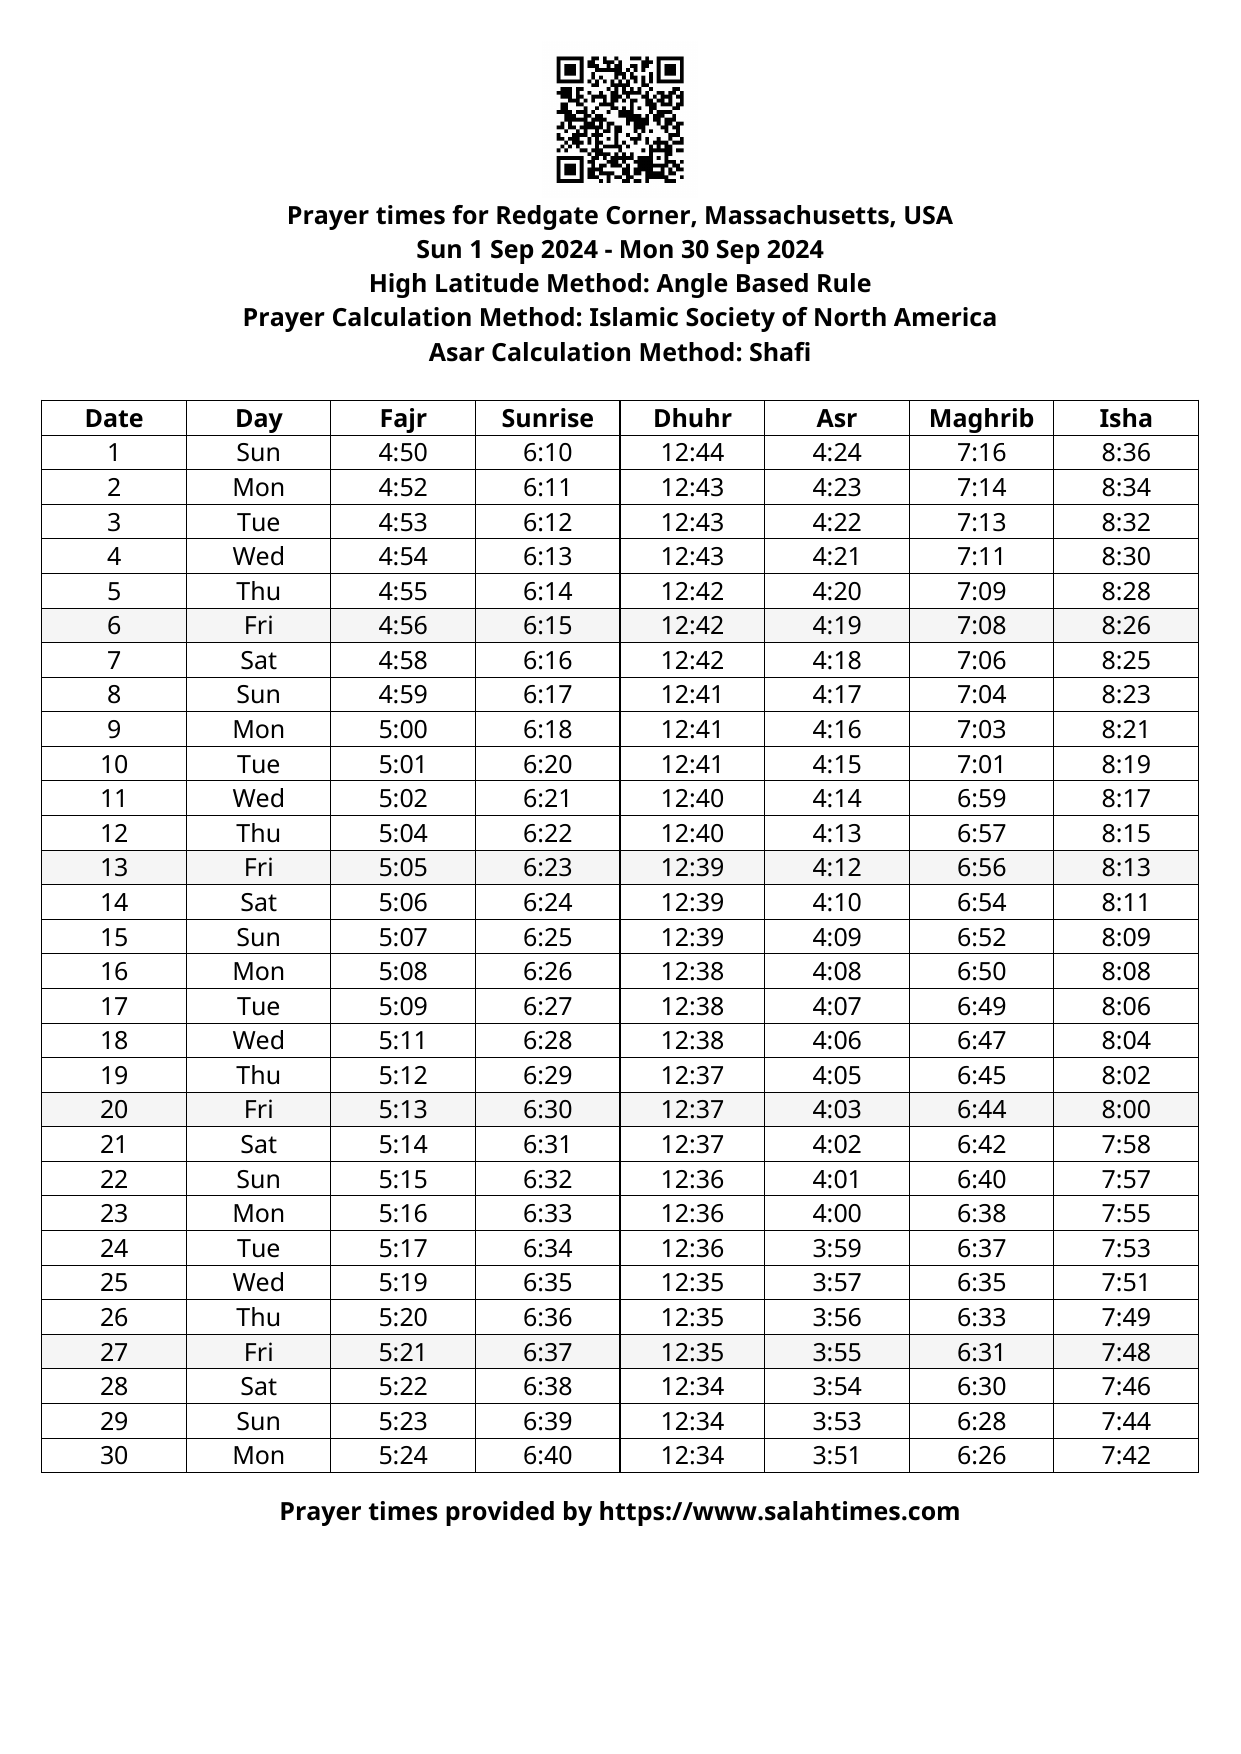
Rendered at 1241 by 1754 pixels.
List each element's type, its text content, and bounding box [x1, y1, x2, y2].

table_cell 7:09 [910, 574, 1053, 607]
table_cell 12:39 [621, 920, 764, 953]
table_header Maghrib [910, 401, 1053, 434]
table_cell 3:57 [765, 1266, 909, 1299]
table_cell 6:57 [910, 816, 1053, 849]
table_cell 4:58 [331, 643, 475, 677]
table_cell 6:52 [910, 920, 1053, 953]
table_cell 4:22 [765, 505, 909, 538]
table_cell 6:29 [476, 1058, 619, 1092]
table_cell 8:06 [1054, 989, 1198, 1022]
table_cell 4:07 [765, 989, 909, 1022]
table_cell 6:38 [476, 1369, 619, 1403]
table_cell 7:51 [1054, 1266, 1198, 1299]
table_cell 8:28 [1054, 574, 1198, 607]
table_cell 3:59 [765, 1231, 909, 1264]
table_cell 5 [42, 574, 186, 607]
table_cell 4:14 [765, 781, 909, 815]
table_cell 5:12 [331, 1058, 475, 1092]
table_cell 7:14 [910, 470, 1053, 504]
table_cell 6:28 [476, 1024, 619, 1057]
table_cell 6:13 [476, 539, 619, 573]
table_cell 28 [42, 1369, 186, 1403]
table_cell 8:08 [1054, 954, 1198, 988]
table_cell 6:38 [910, 1196, 1053, 1230]
table_cell Mon [187, 954, 330, 988]
table_cell 12:34 [621, 1404, 764, 1437]
table_cell 6:42 [910, 1127, 1053, 1161]
table_cell Thu [187, 816, 330, 849]
table_cell 5:17 [331, 1231, 475, 1264]
table_cell 12:41 [621, 747, 764, 780]
table_cell 7:57 [1054, 1162, 1198, 1195]
text Prayer Calculation Method: Islamic Society of North America [42, 300, 1198, 334]
text High Latitude Method: Angle Based Rule [42, 266, 1198, 300]
table_cell 3:55 [765, 1335, 909, 1368]
table_cell 4:24 [765, 436, 909, 469]
table_cell 6:54 [910, 885, 1053, 919]
table_cell 8 [42, 678, 186, 711]
table_cell 6:44 [910, 1093, 1053, 1126]
table_cell 6:33 [910, 1300, 1053, 1334]
table_cell Sat [187, 643, 330, 677]
table_cell 12:38 [621, 989, 764, 1022]
table_cell Thu [187, 1058, 330, 1092]
text Prayer times for Redgate Corner, Massachusetts, USA [42, 198, 1198, 232]
table_cell 6:21 [476, 781, 619, 815]
table_cell 6:23 [476, 851, 619, 884]
table_cell 2 [42, 470, 186, 504]
table_cell 4:17 [765, 678, 909, 711]
table_cell 6:37 [910, 1231, 1053, 1264]
table_cell 5:06 [331, 885, 475, 919]
table_cell 6:40 [910, 1162, 1053, 1195]
table_cell Fri [187, 851, 330, 884]
table_cell 7:08 [910, 609, 1053, 642]
table_cell 8:02 [1054, 1058, 1198, 1092]
table_cell 4:18 [765, 643, 909, 677]
table_cell 6:10 [476, 436, 619, 469]
table_cell 4:54 [331, 539, 475, 573]
table_cell 4:12 [765, 851, 909, 884]
table_cell 5:14 [331, 1127, 475, 1161]
table_cell 12:34 [621, 1439, 764, 1472]
table_cell 6:40 [476, 1439, 619, 1472]
table_cell 6:37 [476, 1335, 619, 1368]
table_cell 12:36 [621, 1162, 764, 1195]
table_cell 24 [42, 1231, 186, 1264]
table_cell 4:05 [765, 1058, 909, 1092]
table_cell 7:01 [910, 747, 1053, 780]
table_cell 4:08 [765, 954, 909, 988]
table_cell 4:59 [331, 678, 475, 711]
table_cell 8:11 [1054, 885, 1198, 919]
table_cell 4:06 [765, 1024, 909, 1057]
table_cell 7:42 [1054, 1439, 1198, 1472]
table_cell 7:06 [910, 643, 1053, 677]
table_cell 7:04 [910, 678, 1053, 711]
table_cell 5:11 [331, 1024, 475, 1057]
table_cell 3:54 [765, 1369, 909, 1403]
table_cell 12:37 [621, 1093, 764, 1126]
table_cell Mon [187, 1196, 330, 1230]
table_cell 6:30 [476, 1093, 619, 1126]
table_cell Fri [187, 1093, 330, 1126]
table_cell 6:33 [476, 1196, 619, 1230]
table_cell 12:41 [621, 712, 764, 746]
table_cell 7 [42, 643, 186, 677]
table_cell 30 [42, 1439, 186, 1472]
table_cell Mon [187, 470, 330, 504]
table_cell 4:50 [331, 436, 475, 469]
table_cell 5:15 [331, 1162, 475, 1195]
table_cell 6:12 [476, 505, 619, 538]
table_cell 5:00 [331, 712, 475, 746]
table_cell 5:19 [331, 1266, 475, 1299]
table_cell 8:04 [1054, 1024, 1198, 1057]
table_cell Sat [187, 1127, 330, 1161]
table_cell 4:23 [765, 470, 909, 504]
table_cell 4:15 [765, 747, 909, 780]
table_cell 8:23 [1054, 678, 1198, 711]
table_cell 5:01 [331, 747, 475, 780]
table_cell 6:26 [476, 954, 619, 988]
table_cell 12:34 [621, 1369, 764, 1403]
table_cell 6:26 [910, 1439, 1053, 1472]
table_cell 3 [42, 505, 186, 538]
table_cell 5:07 [331, 920, 475, 953]
table_cell Mon [187, 1439, 330, 1472]
table_cell 8:34 [1054, 470, 1198, 504]
table_cell 5:08 [331, 954, 475, 988]
table_cell 12:40 [621, 816, 764, 849]
table_cell 4:55 [331, 574, 475, 607]
table_cell 12:43 [621, 505, 764, 538]
table_cell 5:04 [331, 816, 475, 849]
table_cell 12 [42, 816, 186, 849]
table_cell 7:53 [1054, 1231, 1198, 1264]
table_header Dhuhr [621, 401, 764, 434]
table_header Fajr [331, 401, 475, 434]
table_cell 5:22 [331, 1369, 475, 1403]
table_cell 21 [42, 1127, 186, 1161]
table_cell 6:47 [910, 1024, 1053, 1057]
table_cell 18 [42, 1024, 186, 1057]
table_cell 15 [42, 920, 186, 953]
table_cell 5:05 [331, 851, 475, 884]
table_cell 12:36 [621, 1231, 764, 1264]
table_header Sunrise [476, 401, 619, 434]
table_cell 16 [42, 954, 186, 988]
table_cell 12:35 [621, 1266, 764, 1299]
table_cell 12:43 [621, 539, 764, 573]
table_cell 4:01 [765, 1162, 909, 1195]
table_cell 4:10 [765, 885, 909, 919]
text Asar Calculation Method: Shafi [42, 334, 1198, 368]
table_cell 4:02 [765, 1127, 909, 1161]
table_cell 7:46 [1054, 1369, 1198, 1403]
table_header Day [187, 401, 330, 434]
table_cell 4:21 [765, 539, 909, 573]
table_cell 6:16 [476, 643, 619, 677]
table_cell 10 [42, 747, 186, 780]
table_cell 7:11 [910, 539, 1053, 573]
table_cell 6 [42, 609, 186, 642]
table_cell 6:56 [910, 851, 1053, 884]
table_cell 4:00 [765, 1196, 909, 1230]
table_cell 4:52 [331, 470, 475, 504]
table_cell 4:19 [765, 609, 909, 642]
text Sun 1 Sep 2024 - Mon 30 Sep 2024 [42, 232, 1198, 266]
table_cell Sat [187, 1369, 330, 1403]
table_cell 7:49 [1054, 1300, 1198, 1334]
table_cell 4:53 [331, 505, 475, 538]
table_cell 6:28 [910, 1404, 1053, 1437]
table_cell 7:16 [910, 436, 1053, 469]
table_cell 7:13 [910, 505, 1053, 538]
table_cell 4:20 [765, 574, 909, 607]
table_cell 12:37 [621, 1058, 764, 1092]
table_cell 6:32 [476, 1162, 619, 1195]
table_cell 12:42 [621, 643, 764, 677]
table_cell 7:44 [1054, 1404, 1198, 1437]
table_cell 4:56 [331, 609, 475, 642]
table_cell 4:13 [765, 816, 909, 849]
table_cell 12:35 [621, 1300, 764, 1334]
table_cell 8:21 [1054, 712, 1198, 746]
table_cell 14 [42, 885, 186, 919]
table_cell 6:15 [476, 609, 619, 642]
table_cell Wed [187, 1266, 330, 1299]
table_cell 23 [42, 1196, 186, 1230]
table_cell 8:09 [1054, 920, 1198, 953]
table_cell 4:09 [765, 920, 909, 953]
table_cell 3:56 [765, 1300, 909, 1334]
table_cell 6:25 [476, 920, 619, 953]
table_cell 5:16 [331, 1196, 475, 1230]
table_cell 5:21 [331, 1335, 475, 1368]
table_cell 6:30 [910, 1369, 1053, 1403]
table_cell 6:18 [476, 712, 619, 746]
table_cell Tue [187, 747, 330, 780]
table_cell 6:39 [476, 1404, 619, 1437]
table_cell 5:02 [331, 781, 475, 815]
table_cell Thu [187, 574, 330, 607]
table_cell 6:49 [910, 989, 1053, 1022]
table_cell Sun [187, 920, 330, 953]
table_cell 6:24 [476, 885, 619, 919]
table_cell 6:11 [476, 470, 619, 504]
picture [542, 41, 699, 198]
table_cell 25 [42, 1266, 186, 1299]
table_cell 7:48 [1054, 1335, 1198, 1368]
table_cell 29 [42, 1404, 186, 1437]
table_cell 9 [42, 712, 186, 746]
table_cell 7:03 [910, 712, 1053, 746]
table_cell 6:34 [476, 1231, 619, 1264]
table_cell 3:51 [765, 1439, 909, 1472]
table_cell 6:45 [910, 1058, 1053, 1092]
table_cell 6:31 [476, 1127, 619, 1161]
table_cell 8:13 [1054, 851, 1198, 884]
table_cell 12:42 [621, 574, 764, 607]
table_cell 5:23 [331, 1404, 475, 1437]
table_cell Sun [187, 436, 330, 469]
table_cell 8:25 [1054, 643, 1198, 677]
table_cell Wed [187, 781, 330, 815]
table_cell 12:44 [621, 436, 764, 469]
table_cell Sat [187, 885, 330, 919]
table_cell Sun [187, 678, 330, 711]
table_cell Wed [187, 1024, 330, 1057]
table_cell 12:42 [621, 609, 764, 642]
table_cell 12:38 [621, 954, 764, 988]
table_cell 1 [42, 436, 186, 469]
table_cell 6:35 [910, 1266, 1053, 1299]
table_header Isha [1054, 401, 1198, 434]
table_cell Fri [187, 1335, 330, 1368]
table_cell 12:40 [621, 781, 764, 815]
table_cell 13 [42, 851, 186, 884]
table_cell 6:50 [910, 954, 1053, 988]
table_cell 12:38 [621, 1024, 764, 1057]
table_cell 5:09 [331, 989, 475, 1022]
table_cell 12:36 [621, 1196, 764, 1230]
table_cell Sun [187, 1404, 330, 1437]
table_cell 6:35 [476, 1266, 619, 1299]
table_cell Thu [187, 1300, 330, 1334]
table_cell 6:17 [476, 678, 619, 711]
table_cell 5:20 [331, 1300, 475, 1334]
table_cell 4 [42, 539, 186, 573]
table_cell 5:24 [331, 1439, 475, 1472]
table_cell Tue [187, 505, 330, 538]
table_cell 6:22 [476, 816, 619, 849]
table_cell 11 [42, 781, 186, 815]
table_cell 8:26 [1054, 609, 1198, 642]
table_cell Mon [187, 712, 330, 746]
text Prayer times provided by https://www.salahtimes.com [42, 1494, 1198, 1528]
table_cell 8:15 [1054, 816, 1198, 849]
table_cell 8:30 [1054, 539, 1198, 573]
table_cell Tue [187, 1231, 330, 1264]
table_cell 7:58 [1054, 1127, 1198, 1161]
table_cell 6:31 [910, 1335, 1053, 1368]
table_cell 27 [42, 1335, 186, 1368]
table_cell 12:39 [621, 851, 764, 884]
table_cell 12:43 [621, 470, 764, 504]
table_cell 19 [42, 1058, 186, 1092]
table_cell 17 [42, 989, 186, 1022]
table_cell 26 [42, 1300, 186, 1334]
table_header Asr [765, 401, 909, 434]
table_cell 4:03 [765, 1093, 909, 1126]
table_cell 7:55 [1054, 1196, 1198, 1230]
table_cell 8:17 [1054, 781, 1198, 815]
table_cell 3:53 [765, 1404, 909, 1437]
table_cell 6:59 [910, 781, 1053, 815]
table_cell 6:27 [476, 989, 619, 1022]
table_cell 12:35 [621, 1335, 764, 1368]
table_cell 8:32 [1054, 505, 1198, 538]
table_cell 22 [42, 1162, 186, 1195]
table_header Date [42, 401, 186, 434]
table_cell Wed [187, 539, 330, 573]
table_cell 8:00 [1054, 1093, 1198, 1126]
table_cell 12:41 [621, 678, 764, 711]
table_cell 8:36 [1054, 436, 1198, 469]
table_cell 8:19 [1054, 747, 1198, 780]
table_cell 12:37 [621, 1127, 764, 1161]
table_cell 12:39 [621, 885, 764, 919]
table_cell 5:13 [331, 1093, 475, 1126]
table_cell 20 [42, 1093, 186, 1126]
table_cell 6:20 [476, 747, 619, 780]
table_cell Tue [187, 989, 330, 1022]
table_cell 6:14 [476, 574, 619, 607]
table_cell 6:36 [476, 1300, 619, 1334]
table_cell Sun [187, 1162, 330, 1195]
table_cell Fri [187, 609, 330, 642]
table_cell 4:16 [765, 712, 909, 746]
